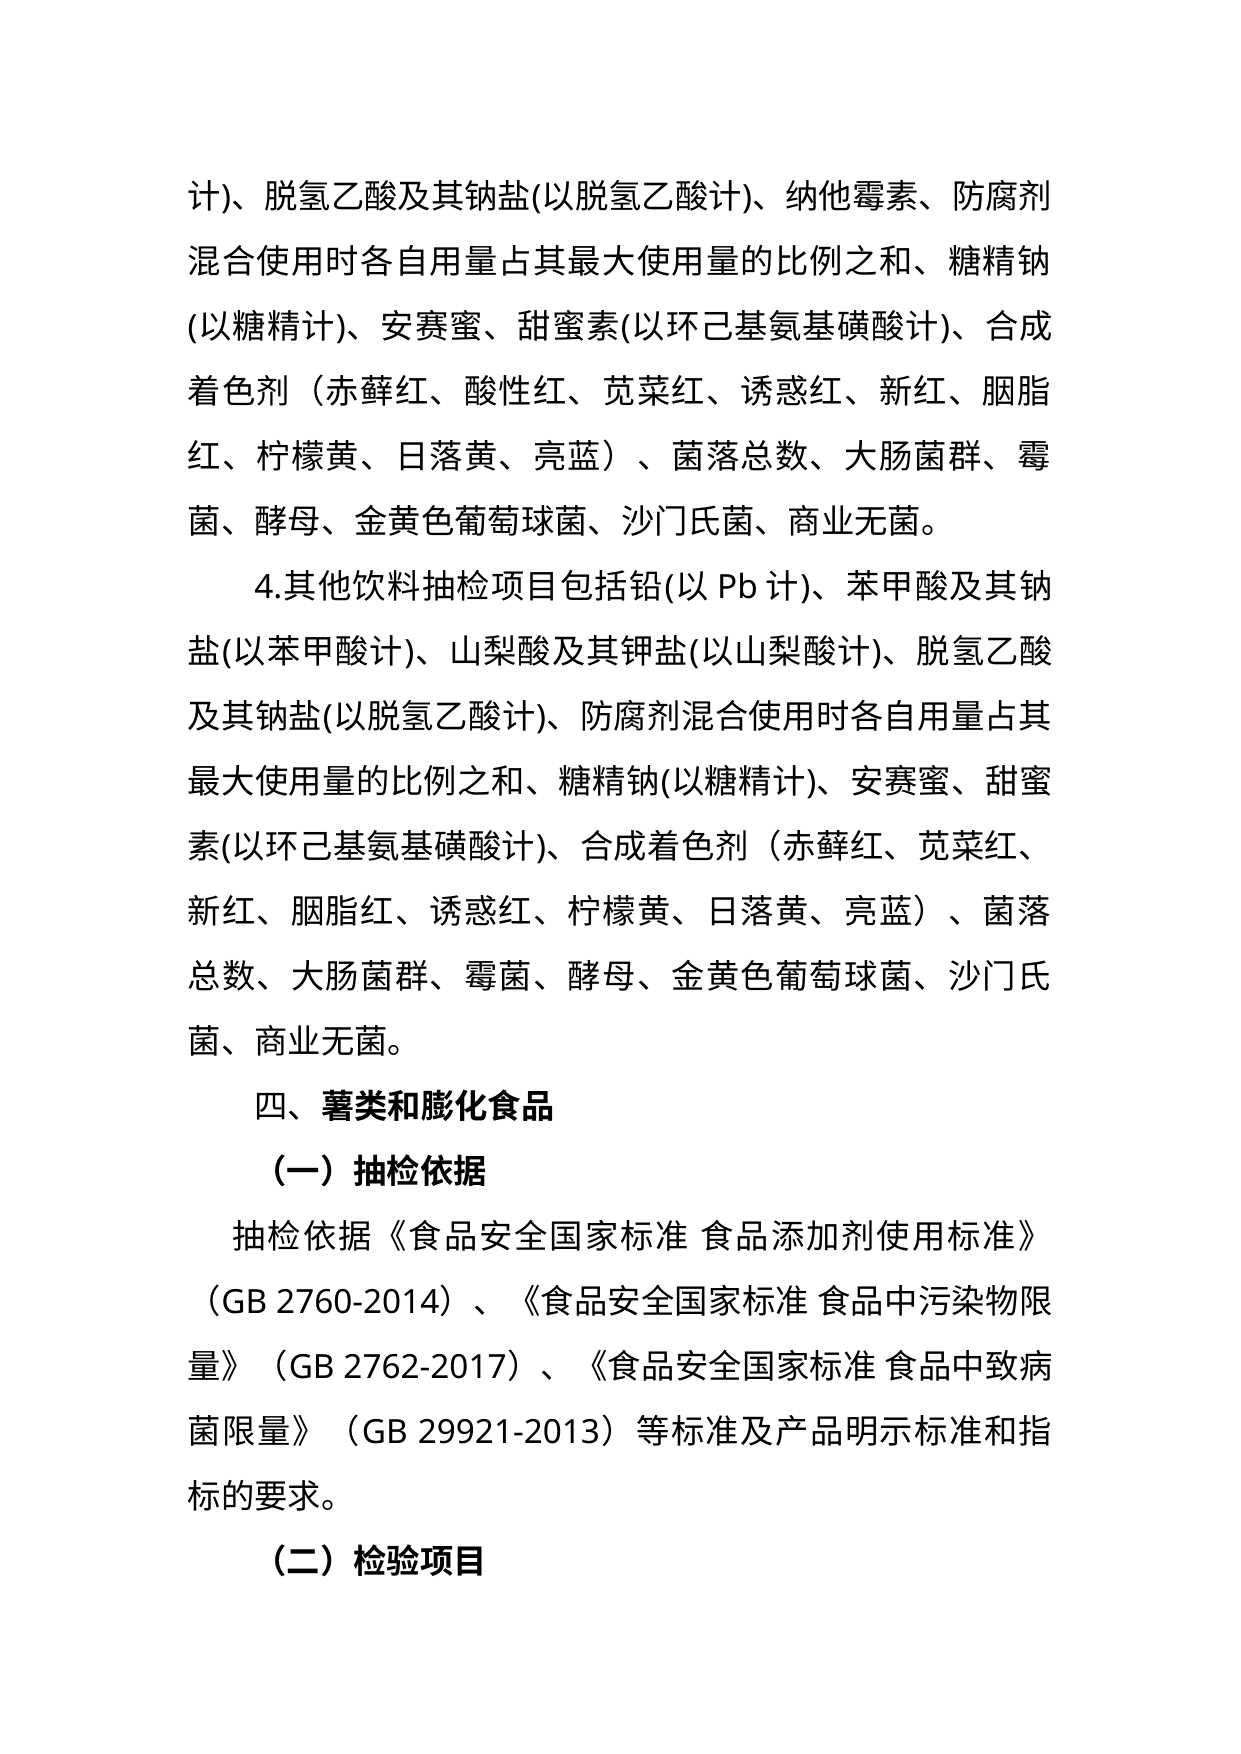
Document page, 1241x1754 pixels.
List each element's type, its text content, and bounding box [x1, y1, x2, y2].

text 抽检依据《食品安全国家标准 食品添加剂使用标准》（GB 2760-2014）、《食品安全国家标准 食品中污染物限量》（GB 2762-2017）、《食品安全国家标准 食品中致病菌限量》（GB 29921-2013）等标准及产品明示标准和指标的要求。 [187, 1202, 1053, 1527]
text （二）检验项目 [187, 1527, 1053, 1592]
text 4.其他饮料抽检项目包括铅(以Pb计)、苯甲酸及其钠盐(以苯甲酸计)、山梨酸及其钾盐(以山梨酸计)、脱氢乙酸及其钠盐(以脱氢乙酸计)、防腐剂混合使用时各自用量占其最大使用量的比例之和、糖精钠(以糖精计)、安赛蜜、甜蜜素(以环己基氨基磺酸计)、合成着色剂（赤藓红、苋菜红、新红、胭脂红、诱惑红、柠檬黄、日落黄、亮蓝）、菌落总数、大肠菌群、霉菌、酵母、金黄色葡萄球菌、沙门氏菌、商业无菌。 [187, 552, 1053, 1072]
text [187, 162, 1053, 552]
list 抽检依据 [187, 1137, 1053, 1202]
text 四、薯类和膨化食品 [187, 1072, 1053, 1137]
